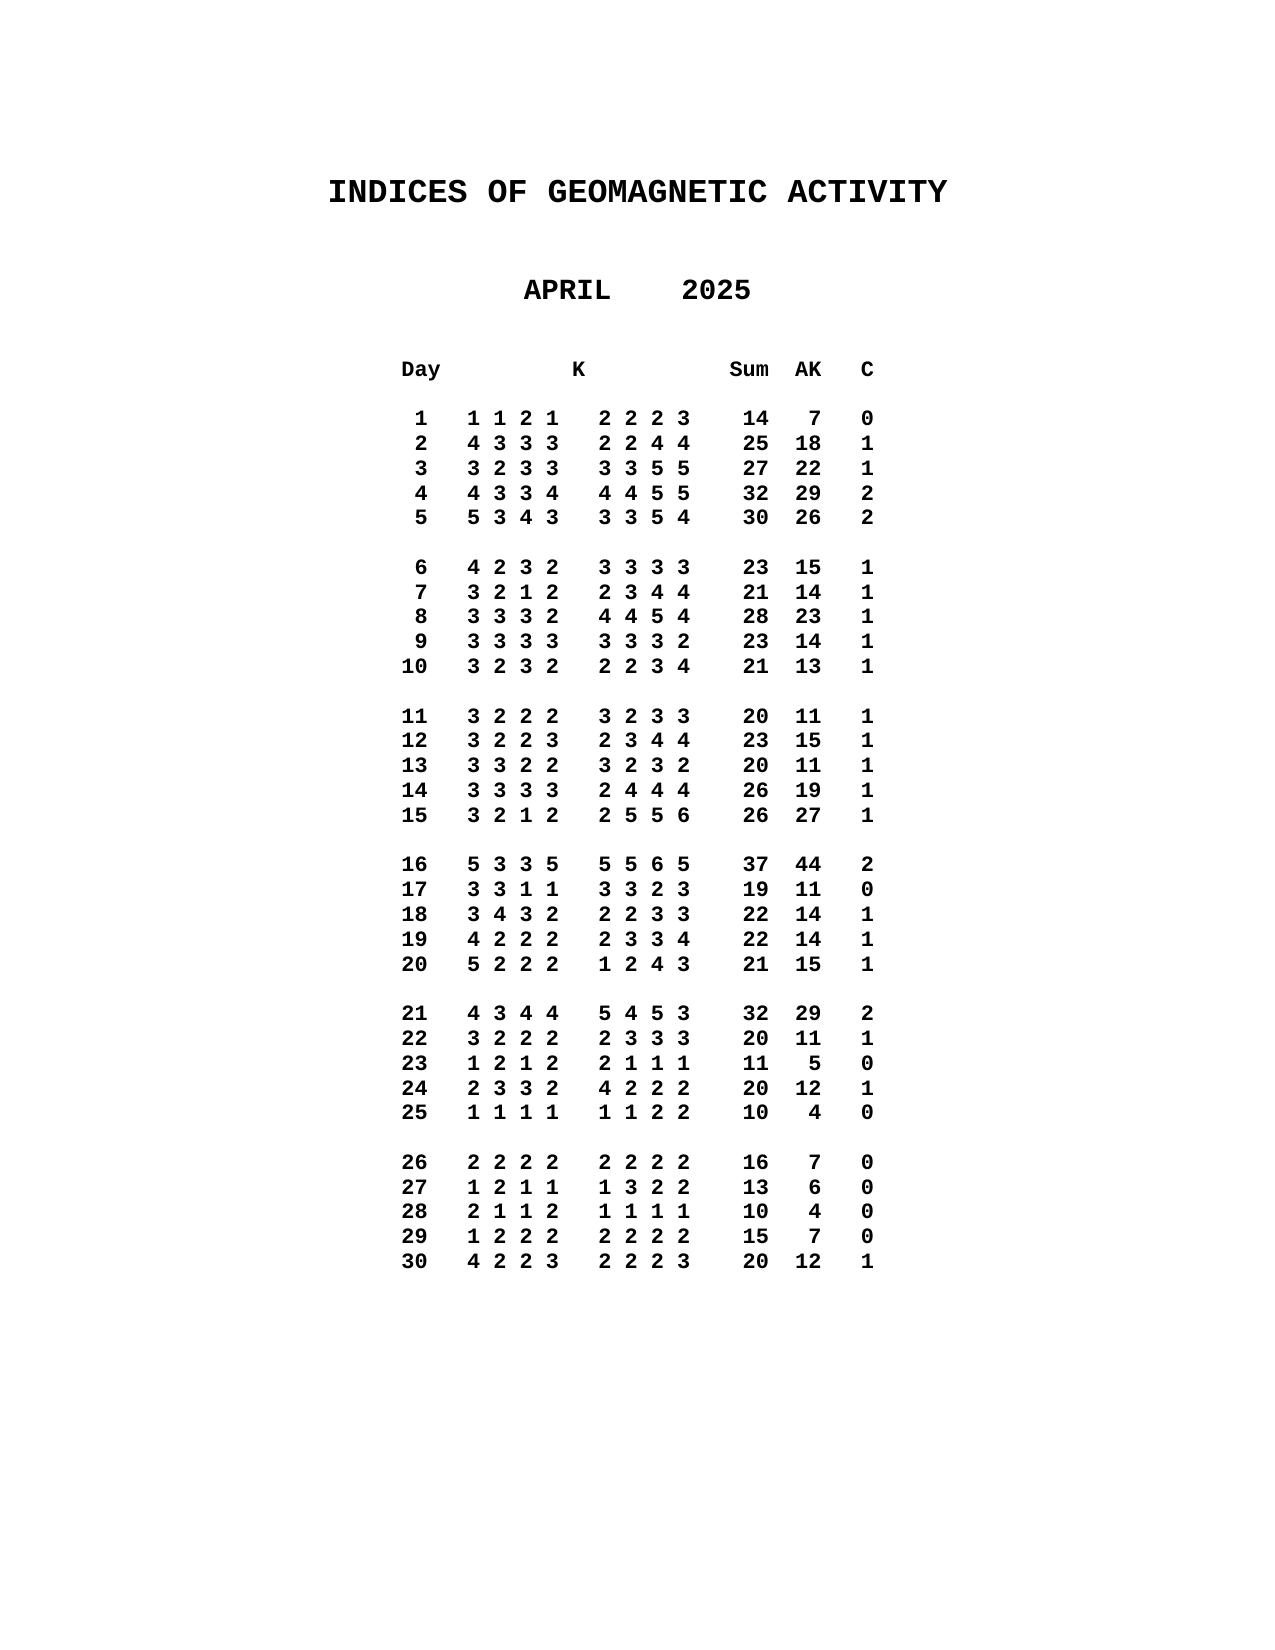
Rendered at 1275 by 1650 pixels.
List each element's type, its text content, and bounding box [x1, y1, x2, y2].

text INDICES OF GEOMAGNETIC ACTIVITY [156, 175, 1118, 213]
text 11 3 2 2 2 3 2 3 3 20 11 1 [156, 705, 1118, 730]
text 14 3 3 3 3 2 4 4 4 26 19 1 [156, 779, 1118, 804]
text 19 4 2 2 2 2 3 3 4 22 14 1 [156, 928, 1118, 953]
text 13 3 3 2 2 3 2 3 2 20 11 1 [156, 754, 1118, 779]
text 25 1 1 1 1 1 1 2 2 10 4 0 [156, 1102, 1118, 1126]
text 28 2 1 1 2 1 1 1 1 10 4 0 [156, 1201, 1118, 1226]
text 3 3 2 3 3 3 3 5 5 27 22 1 [156, 457, 1118, 482]
text Day K Sum AK C [156, 358, 1118, 383]
text 15 3 2 1 2 2 5 5 6 26 27 1 [156, 804, 1118, 829]
text 23 1 2 1 2 2 1 1 1 11 5 0 [156, 1052, 1118, 1077]
text 30 4 2 2 3 2 2 2 3 20 12 1 [156, 1250, 1118, 1275]
text 26 2 2 2 2 2 2 2 2 16 7 0 [156, 1151, 1118, 1176]
text 1 1 1 2 1 2 2 2 3 14 7 0 [156, 407, 1118, 432]
text 6 4 2 3 2 3 3 3 3 23 15 1 [156, 556, 1118, 581]
text 5 5 3 4 3 3 3 5 4 30 26 2 [156, 507, 1118, 531]
text 21 4 3 4 4 5 4 5 3 32 29 2 [156, 1002, 1118, 1027]
text 27 1 2 1 1 1 3 2 2 13 6 0 [156, 1176, 1118, 1201]
text 4 4 3 3 4 4 4 5 5 32 29 2 [156, 482, 1118, 507]
text 16 5 3 3 5 5 5 6 5 37 44 2 [156, 854, 1118, 878]
text 20 5 2 2 2 1 2 4 3 21 15 1 [156, 953, 1118, 978]
text 7 3 2 1 2 2 3 4 4 21 14 1 [156, 581, 1118, 606]
text 18 3 4 3 2 2 2 3 3 22 14 1 [156, 903, 1118, 928]
text APRIL 2025 [156, 275, 1118, 308]
text 10 3 2 3 2 2 2 3 4 21 13 1 [156, 655, 1118, 680]
text 9 3 3 3 3 3 3 3 2 23 14 1 [156, 631, 1118, 655]
text 29 1 2 2 2 2 2 2 2 15 7 0 [156, 1226, 1118, 1250]
text 12 3 2 2 3 2 3 4 4 23 15 1 [156, 730, 1118, 754]
text 2 4 3 3 3 2 2 4 4 25 18 1 [156, 432, 1118, 457]
text 22 3 2 2 2 2 3 3 3 20 11 1 [156, 1027, 1118, 1052]
text 24 2 3 3 2 4 2 2 2 20 12 1 [156, 1077, 1118, 1102]
text 17 3 3 1 1 3 3 2 3 19 11 0 [156, 878, 1118, 903]
text 8 3 3 3 2 4 4 5 4 28 23 1 [156, 606, 1118, 631]
